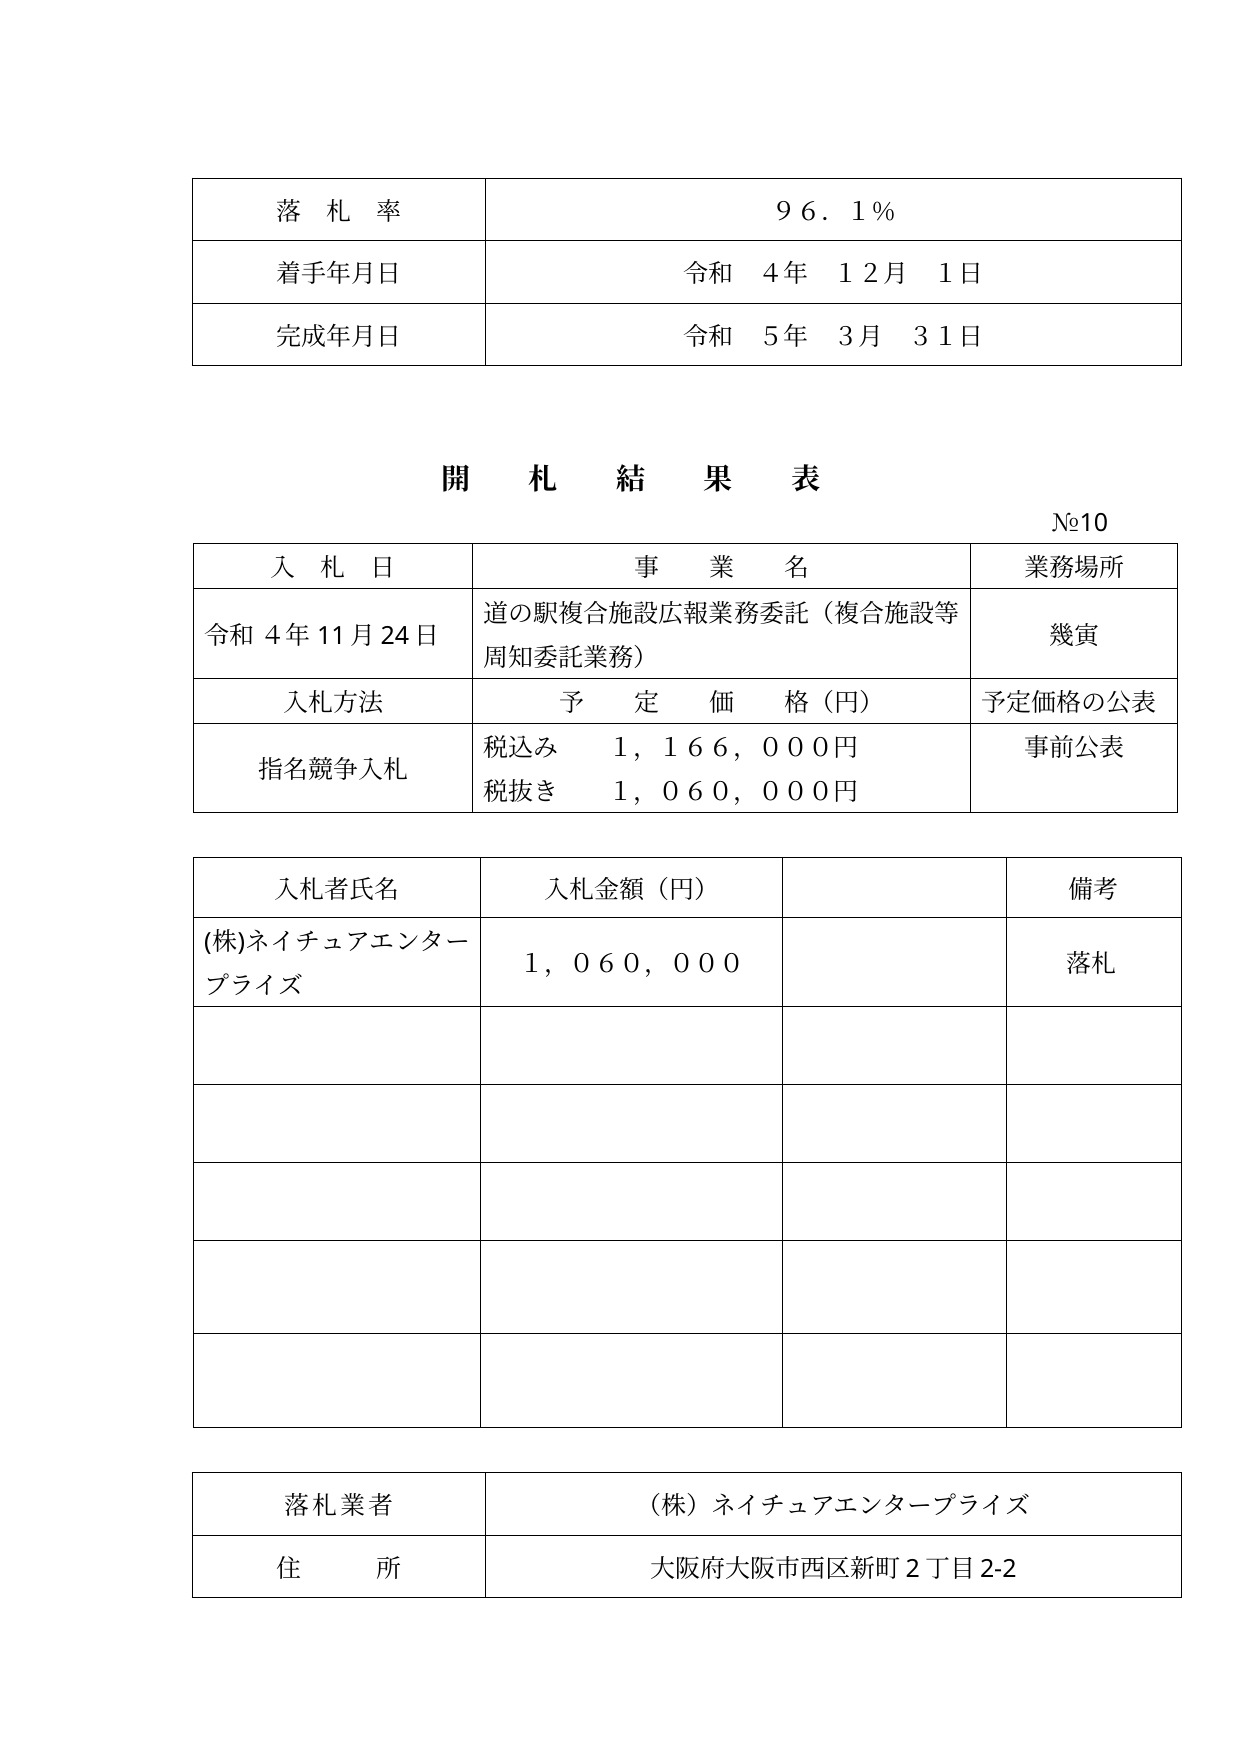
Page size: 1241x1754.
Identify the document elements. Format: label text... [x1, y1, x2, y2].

table_cell [783, 1334, 1006, 1427]
table_cell [194, 1241, 480, 1333]
table_cell [1007, 1163, 1181, 1239]
table_cell [1007, 1241, 1181, 1333]
table_cell [1007, 1085, 1181, 1162]
table_header （株）ネイチュアエンタープライズ [486, 1473, 1181, 1535]
table_cell [481, 1163, 782, 1239]
table_cell [783, 1085, 1006, 1162]
table_cell [481, 1007, 782, 1084]
table_header 落札業者 [193, 1473, 485, 1535]
table_cell 予定価格の公表 [971, 679, 1177, 723]
table_header 入札金額（円） [481, 858, 782, 917]
table_cell [783, 1241, 1006, 1333]
table_cell [1007, 1334, 1181, 1427]
table_cell [481, 1085, 782, 1162]
table_cell 完成年月日 [193, 304, 485, 365]
table_header 備考 [1007, 858, 1181, 917]
table_cell [1007, 1007, 1181, 1084]
table_cell 落札 [1007, 918, 1181, 1006]
table_cell 令和 ５年 ３月 ３１日 [486, 304, 1181, 365]
table_cell (株)ネイチュアエンタープライズ [194, 918, 480, 1006]
text №10 [177, 499, 1122, 543]
table_cell [194, 1085, 480, 1162]
table_cell [194, 1334, 480, 1427]
table_cell 指名競争入札 [194, 724, 472, 812]
table_cell 落 札 率 [193, 179, 485, 240]
table_cell 令和 ４年 11月24日 [194, 589, 472, 677]
table_cell [481, 1334, 782, 1427]
table_cell 税込み １，１６６，０００円 税抜き １，０６０，０００円 [473, 724, 970, 812]
table_cell [783, 918, 1006, 1006]
table_header 業務場所 [971, 544, 1177, 588]
table_cell 住 所 [193, 1536, 485, 1597]
text 開 札 結 果 表 [177, 454, 1122, 499]
table_header [783, 858, 1006, 917]
table_header 事 業 名 [473, 544, 970, 588]
table_cell ９６．１％ [486, 179, 1181, 240]
table_cell 入札方法 [194, 679, 472, 723]
table_cell 着手年月日 [193, 241, 485, 303]
table_header 入札者氏名 [194, 858, 480, 917]
table_cell 予 定 価 格（円） [473, 679, 970, 723]
table_cell [194, 1007, 480, 1084]
table_cell 幾寅 [971, 589, 1177, 677]
table_cell 事前公表 [971, 724, 1177, 812]
table_cell 令和 ４年 １２月 １日 [486, 241, 1181, 303]
table_cell [783, 1163, 1006, 1239]
table_cell 道の駅複合施設広報業務委託（複合施設等周知委託業務） [473, 589, 970, 677]
table_cell 大阪府大阪市西区新町2丁目2-2 [486, 1536, 1181, 1597]
table_cell [783, 1007, 1006, 1084]
table_cell [194, 1163, 480, 1239]
table_header 入 札 日 [194, 544, 472, 588]
table_cell [481, 1241, 782, 1333]
table_cell １，０６０，０００ [481, 918, 782, 1006]
